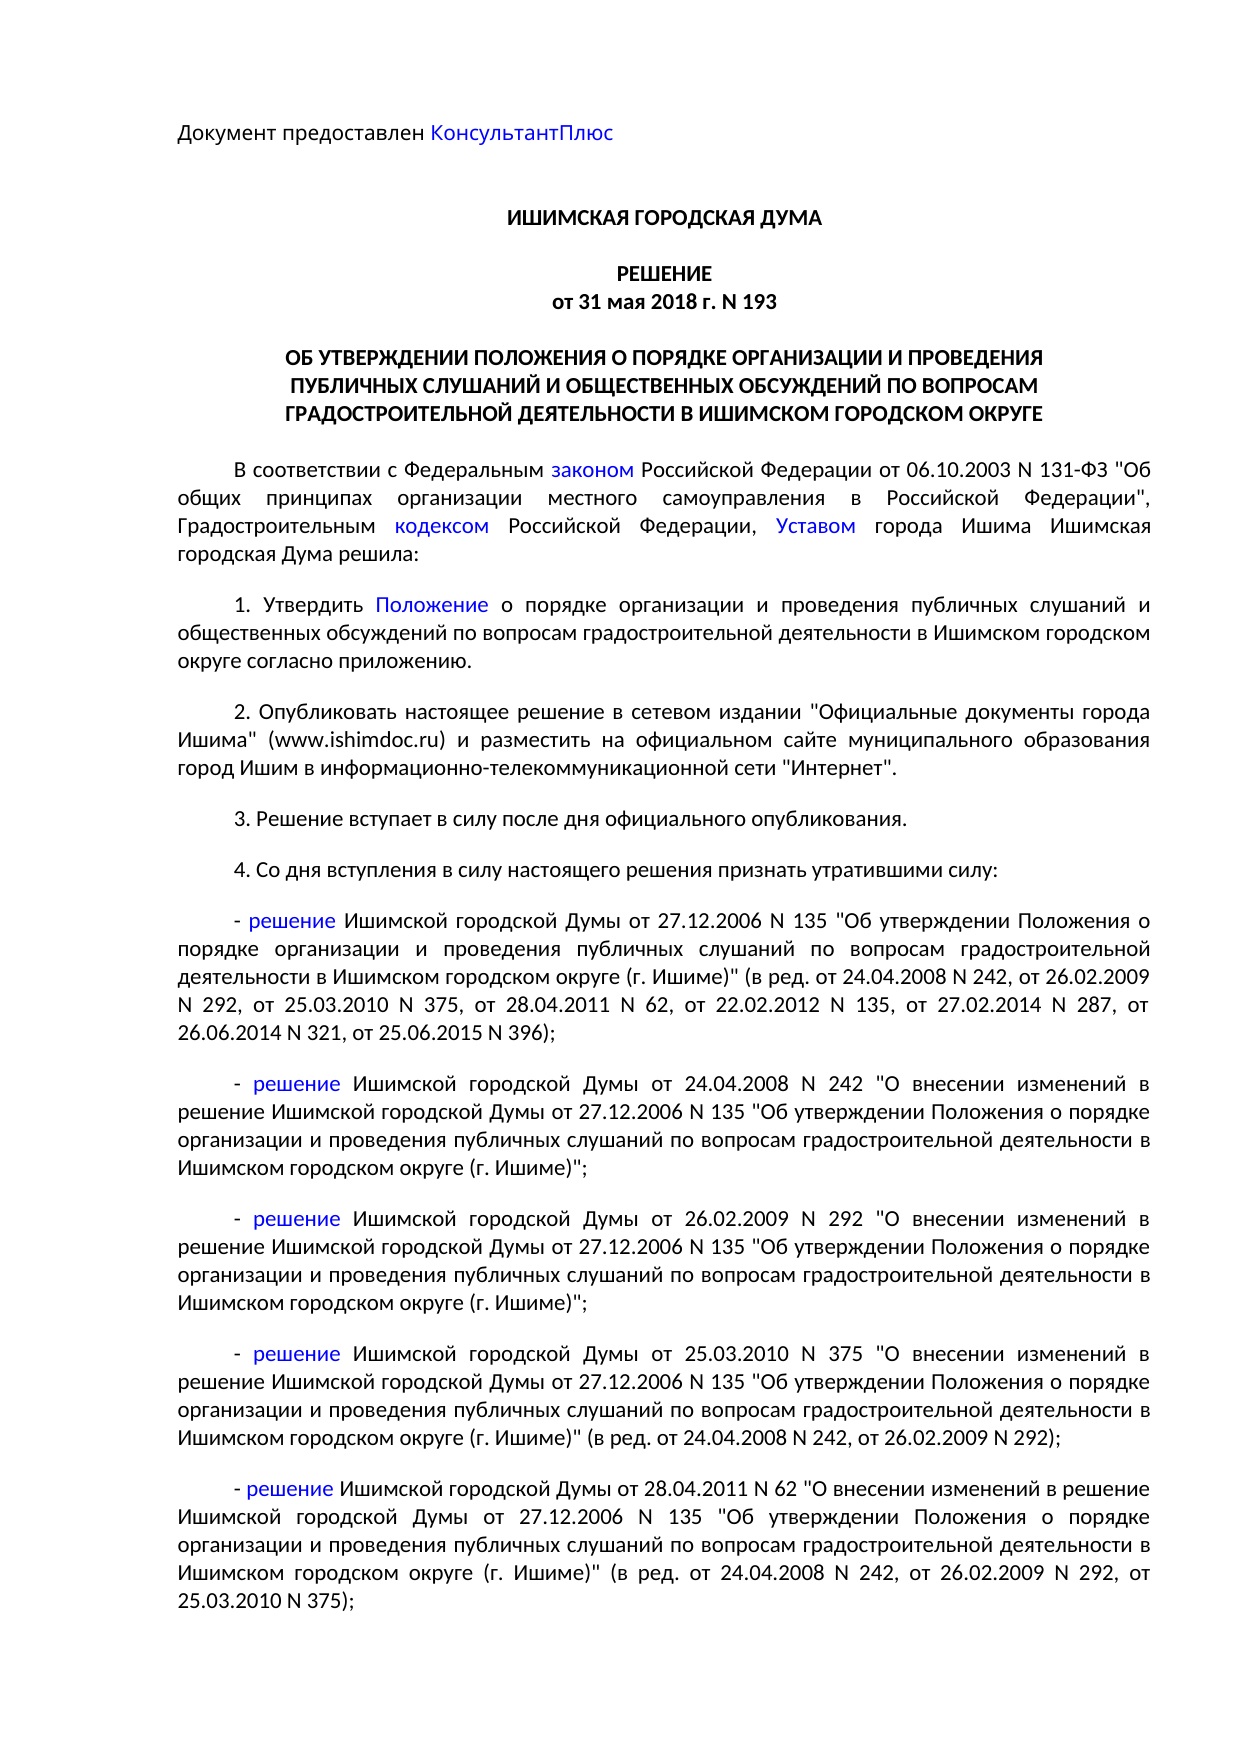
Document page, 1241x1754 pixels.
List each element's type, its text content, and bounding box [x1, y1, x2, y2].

text 1. Утвердить Положение о порядке организации и проведения публичных слушаний и общественных обсуждений по вопросам градостроительной деятельности в Ишимском городском округе согласно приложению. [177, 590, 1152, 674]
title ИШИМСКАЯ ГОРОДСКАЯ ДУМА [177, 203, 1152, 231]
text 4. Со дня вступления в силу настоящего решения признать утратившими силу: [177, 855, 1152, 883]
text 2. Опубликовать настоящее решение в сетевом издании "Официальные документы города Ишима" (www.ishimdoc.ru) и разместить на официальном сайте муниципального образования город Ишим в информационно-телекоммуникационной сети "Интернет". [177, 697, 1152, 781]
title РЕШЕНИЕ [177, 259, 1152, 287]
text 3. Решение вступает в силу после дня официального опубликования. [177, 804, 1152, 832]
text В соответствии с Федеральным законом Российской Федерации от 06.10.2003 N 131-ФЗ "Об общих принципах организации местного самоуправления в Российской Федерации", Градостроительным кодексом Российской Федерации, Уставом города Ишима Ишимская городская Дума решила: [177, 455, 1152, 567]
title ОБ УТВЕРЖДЕНИИ ПОЛОЖЕНИЯ О ПОРЯДКЕ ОРГАНИЗАЦИИ И ПРОВЕДЕНИЯ [177, 343, 1152, 371]
text - решение Ишимской городской Думы от 24.04.2008 N 242 "О внесении изменений в решение Ишимской городской Думы от 27.12.2006 N 135 "Об утверждении Положения о порядке организации и проведения публичных слушаний по вопросам градостроительной деятельности в Ишимском городском округе (г. Ишиме)"; [177, 1069, 1152, 1181]
title ПУБЛИЧНЫХ СЛУШАНИЙ И ОБЩЕСТВЕННЫХ ОБСУЖДЕНИЙ ПО ВОПРОСАМ [177, 371, 1152, 399]
title ГРАДОСТРОИТЕЛЬНОЙ ДЕЯТЕЛЬНОСТИ В ИШИМСКОМ ГОРОДСКОМ ОКРУГЕ [177, 399, 1152, 427]
text - решение Ишимской городской Думы от 26.02.2009 N 292 "О внесении изменений в решение Ишимской городской Думы от 27.12.2006 N 135 "Об утверждении Положения о порядке организации и проведения публичных слушаний по вопросам градостроительной деятельности в Ишимском городском округе (г. Ишиме)"; [177, 1204, 1152, 1316]
text - решение Ишимской городской Думы от 28.04.2011 N 62 "О внесении изменений в решение Ишимской городской Думы от 27.12.2006 N 135 "Об утверждении Положения о порядке организации и проведения публичных слушаний по вопросам градостроительной деятельности в Ишимском городском округе (г. Ишиме)" (в ред. от 24.04.2008 N 242, от 26.02.2009 N 292, от 25.03.2010 N 375); [177, 1474, 1152, 1614]
title от 31 мая 2018 г. N 193 [177, 287, 1152, 315]
title Документ предоставлен КонсультантПлюс [177, 118, 1152, 175]
text - решение Ишимской городской Думы от 25.03.2010 N 375 "О внесении изменений в решение Ишимской городской Думы от 27.12.2006 N 135 "Об утверждении Положения о порядке организации и проведения публичных слушаний по вопросам градостроительной деятельности в Ишимском городском округе (г. Ишиме)" (в ред. от 24.04.2008 N 242, от 26.02.2009 N 292); [177, 1339, 1152, 1451]
text - решение Ишимской городской Думы от 27.12.2006 N 135 "Об утверждении Положения о порядке организации и проведения публичных слушаний по вопросам градостроительной деятельности в Ишимском городском округе (г. Ишиме)" (в ред. от 24.04.2008 N 242, от 26.02.2009 N 292, от 25.03.2010 N 375, от 28.04.2011 N 62, от 22.02.2012 N 135, от 27.02.2014 N 287, от 26.06.2014 N 321, от 25.06.2015 N 396); [177, 906, 1152, 1046]
